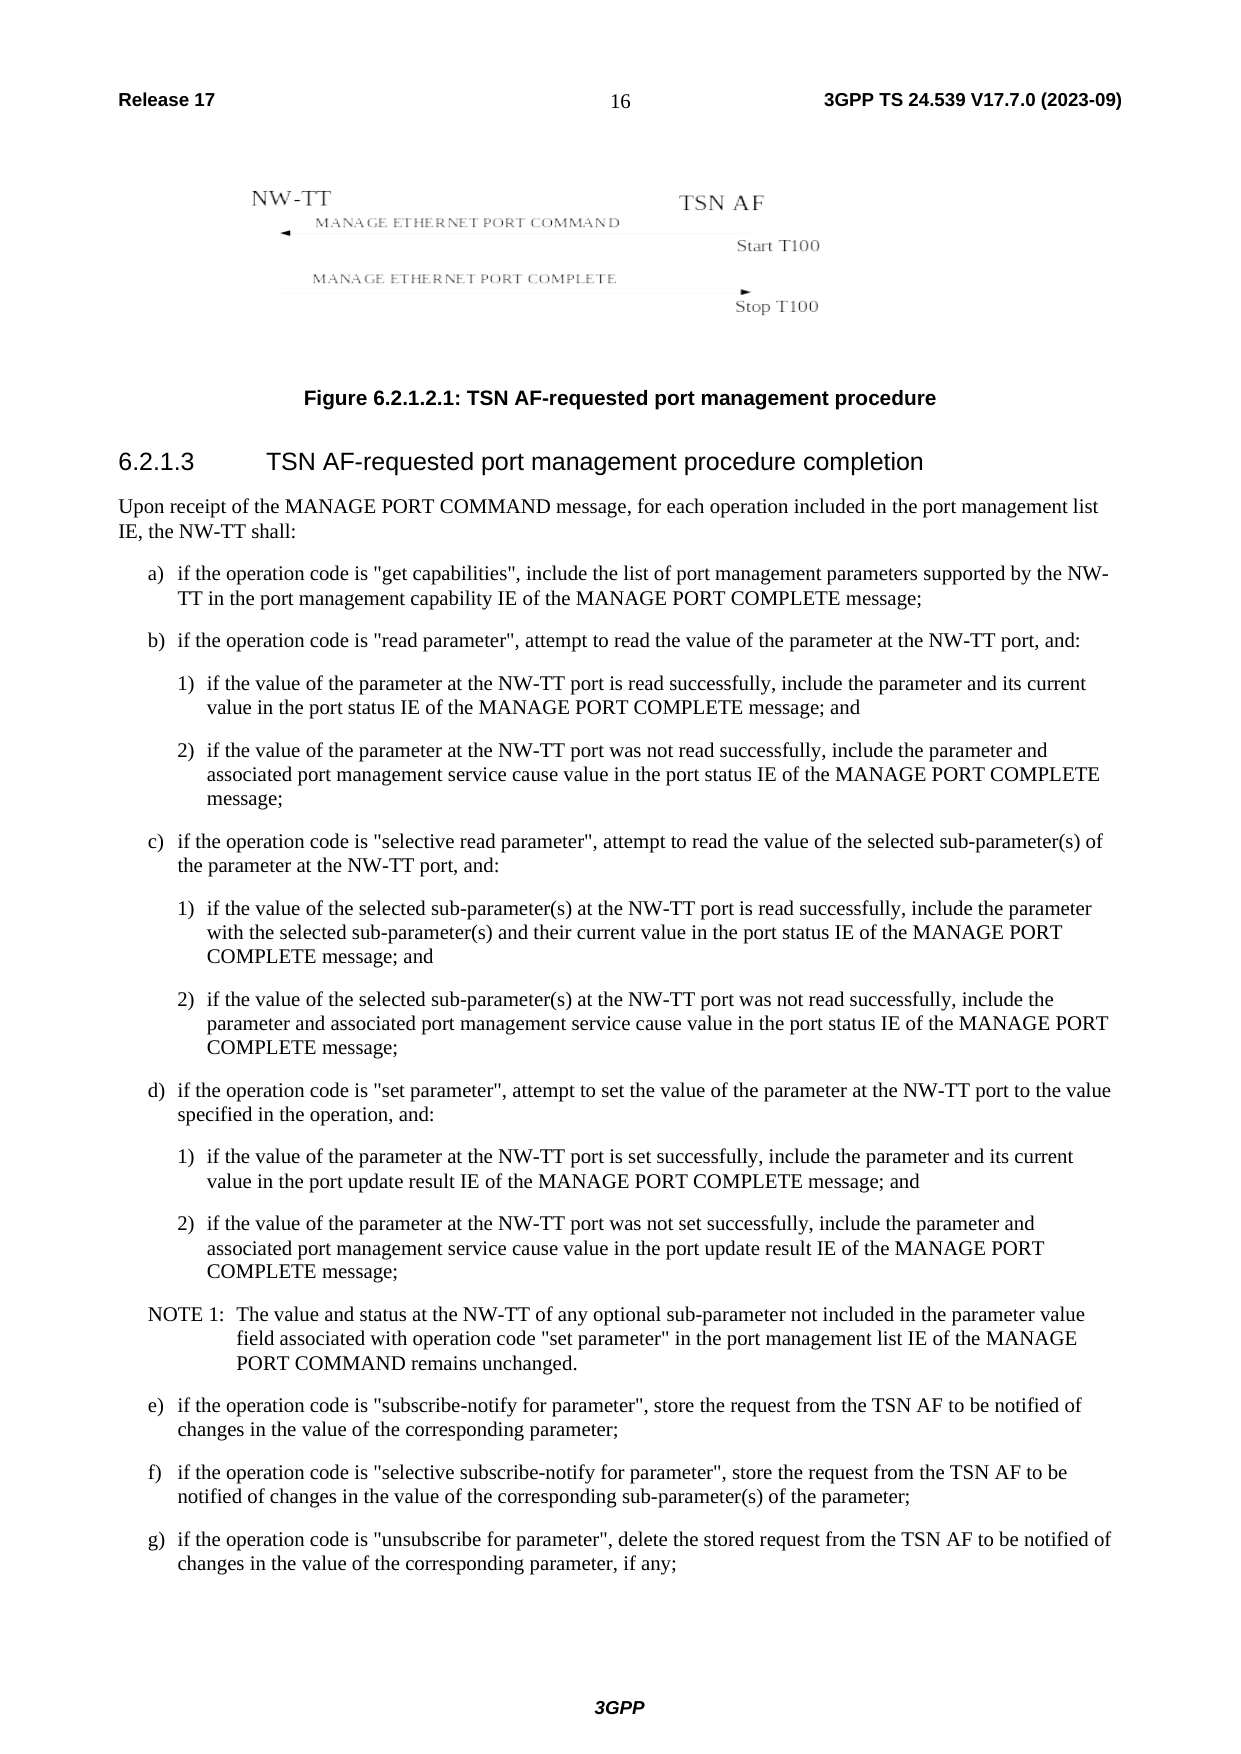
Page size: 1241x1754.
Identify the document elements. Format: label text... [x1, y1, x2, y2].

text NOTE 1: The value and status at the NW-TT of any optional sub-parameter not included in the parameter value field associated with operation code "set parameter" in the port management list IE of the MANAGE PORT COMMAND remains unchanged. [148, 1302, 1122, 1374]
text 2) if the value of the selected sub-parameter(s) at the NW-TT port was not read successfully, include the parameter and associated port management service cause value in the port status IE of the MANAGE PORT COMPLETE message; [177, 987, 1122, 1059]
text g) if the operation code is "unsubscribe for parameter", delete the stored request from the TSN AF to be notified of changes in the value of the corresponding parameter, if any; [148, 1527, 1122, 1575]
text d) if the operation code is "set parameter", attempt to set the value of the parameter at the NW-TT port to the value specified in the operation, and: [148, 1078, 1122, 1126]
text b) if the operation code is "read parameter", attempt to read the value of the parameter at the NW-TT port, and: [148, 628, 1122, 652]
text 2) if the value of the parameter at the NW-TT port was not set successfully, include the parameter and associated port management service cause value in the port update result IE of the MANAGE PORT COMPLETE message; [177, 1211, 1122, 1283]
text f) if the operation code is "selective subscribe-notify for parameter", store the request from the TSN AF to be notified of changes in the value of the corresponding sub-parameter(s) of the parameter; [148, 1460, 1122, 1508]
subtitle 6.2.1.3 TSN AF-requested port management procedure completion [118, 447, 1122, 476]
text 1) if the value of the selected sub-parameter(s) at the NW-TT port is read successfully, include the parameter with the selected sub-parameter(s) and their current value in the port status IE of the MANAGE PORT COMPLETE message; and [177, 896, 1122, 968]
text Upon receipt of the MANAGE PORT COMMAND message, for each operation included in the port management list IE, the NW-TT shall: [118, 494, 1122, 543]
text a) if the operation code is "get capabilities", include the list of port management parameters supported by the NW-TT in the port management capability IE of the MANAGE PORT COMPLETE message; [148, 561, 1122, 609]
text 2) if the value of the parameter at the NW-TT port was not read successfully, include the parameter and associated port management service cause value in the port status IE of the MANAGE PORT COMPLETE message; [177, 738, 1122, 810]
text 1) if the value of the parameter at the NW-TT port is read successfully, include the parameter and its current value in the port status IE of the MANAGE PORT COMPLETE message; and [177, 671, 1122, 719]
text 1) if the value of the parameter at the NW-TT port is set successfully, include the parameter and its current value in the port update result IE of the MANAGE PORT COMPLETE message; and [177, 1144, 1122, 1193]
text e) if the operation code is "subscribe-notify for parameter", store the request from the TSN AF to be notified of changes in the value of the corresponding parameter; [148, 1393, 1122, 1441]
text c) if the operation code is "selective read parameter", attempt to read the value of the selected sub-parameter(s) of the parameter at the NW-TT port, and: [148, 829, 1122, 877]
text Figure 6.2.1.2.1: TSN AF-requested port management procedure [118, 386, 1122, 409]
